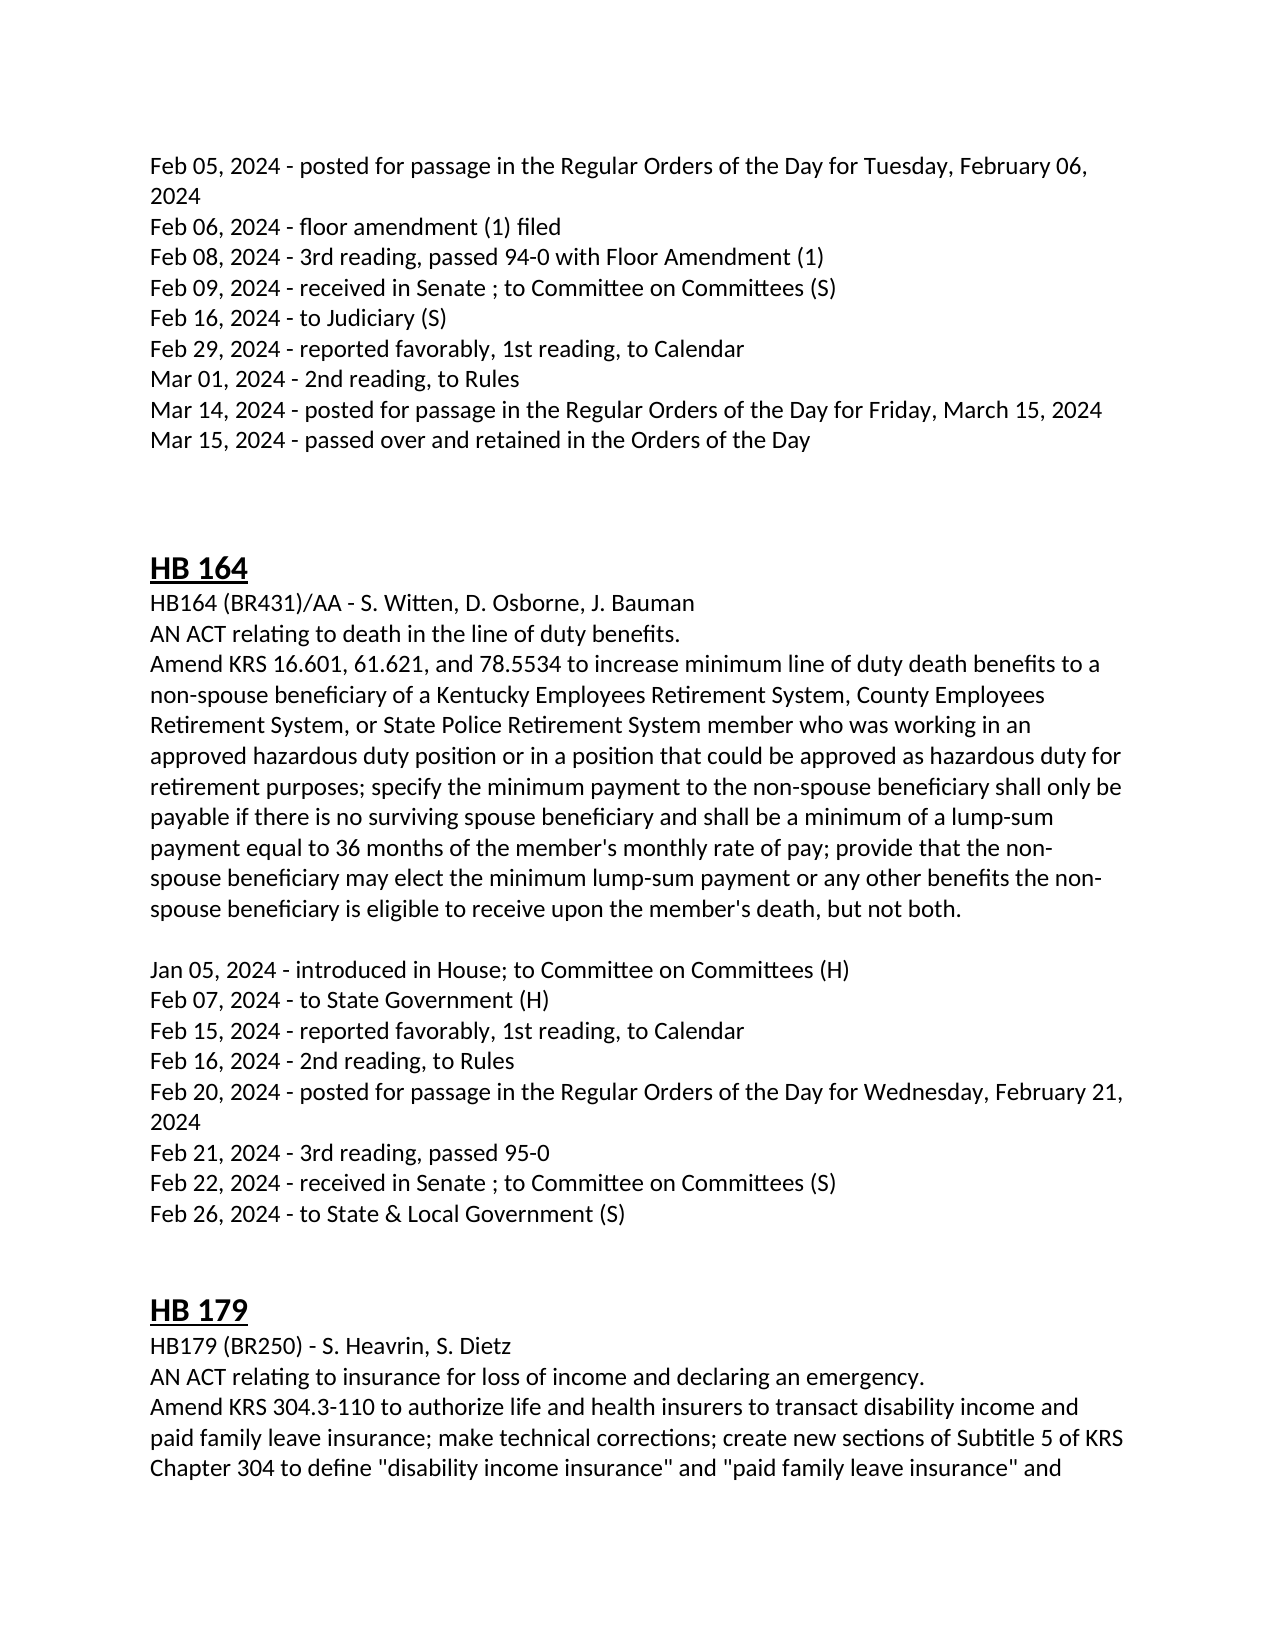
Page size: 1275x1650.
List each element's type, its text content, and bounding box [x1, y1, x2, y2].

text AN ACT relating to death in the line of duty benefits. [150, 618, 1125, 648]
text Mar 01, 2024 - 2nd reading, to Rules [150, 364, 1125, 394]
text Amend KRS 16.601, 61.621, and 78.5534 to increase minimum line of duty death benefits to a non-spouse beneficiary of a Kentucky Employees Retirement System, County Employees Retirement System, or State Police Retirement System member who was working in an approved hazardous duty position or in a position that could be approved as hazardous duty for retirement purposes; specify the minimum payment to the non-spouse beneficiary shall only be payable if there is no surviving spouse beneficiary and shall be a minimum of a lump-sum payment equal to 36 months of the member's monthly rate of pay; provide that the non-spouse beneficiary may elect the minimum lump-sum payment or any other benefits the non-spouse beneficiary is eligible to receive upon the member's death, but not both. [150, 648, 1125, 923]
text Mar 14, 2024 - posted for passage in the Regular Orders of the Day for Friday, March 15, 2024 [150, 394, 1125, 425]
text Feb 06, 2024 - floor amendment (1) filed [150, 211, 1125, 242]
text Feb 22, 2024 - received in Senate ; to Committee on Committees (S) [150, 1167, 1125, 1198]
text HB 179 [150, 1289, 1125, 1330]
text Feb 29, 2024 - reported favorably, 1st reading, to Calendar [150, 333, 1125, 364]
text HB 164 [150, 547, 1125, 587]
text Feb 15, 2024 - reported favorably, 1st reading, to Calendar [150, 1015, 1125, 1045]
text AN ACT relating to insurance for loss of income and declaring an emergency. [150, 1361, 1125, 1391]
text Feb 20, 2024 - posted for passage in the Regular Orders of the Day for Wednesday, February 21, 2024 [150, 1076, 1125, 1137]
text Mar 15, 2024 - passed over and retained in the Orders of the Day [150, 425, 1125, 455]
text Jan 05, 2024 - introduced in House; to Committee on Committees (H) [150, 954, 1125, 984]
text Feb 16, 2024 - to Judiciary (S) [150, 303, 1125, 333]
text Feb 08, 2024 - 3rd reading, passed 94-0 with Floor Amendment (1) [150, 242, 1125, 272]
text HB164 (BR431)/AA - S. Witten, D. Osborne, J. Bauman [150, 587, 1125, 618]
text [150, 1391, 1125, 1483]
text Feb 09, 2024 - received in Senate ; to Committee on Committees (S) [150, 272, 1125, 303]
text Feb 26, 2024 - to State & Local Government (S) [150, 1198, 1125, 1228]
text Feb 16, 2024 - 2nd reading, to Rules [150, 1045, 1125, 1076]
text HB179 (BR250) - S. Heavrin, S. Dietz [150, 1330, 1125, 1361]
text Feb 05, 2024 - posted for passage in the Regular Orders of the Day for Tuesday, February 06, 2024 [150, 150, 1125, 211]
text Feb 07, 2024 - to State Government (H) [150, 984, 1125, 1015]
text Feb 21, 2024 - 3rd reading, passed 95-0 [150, 1137, 1125, 1167]
